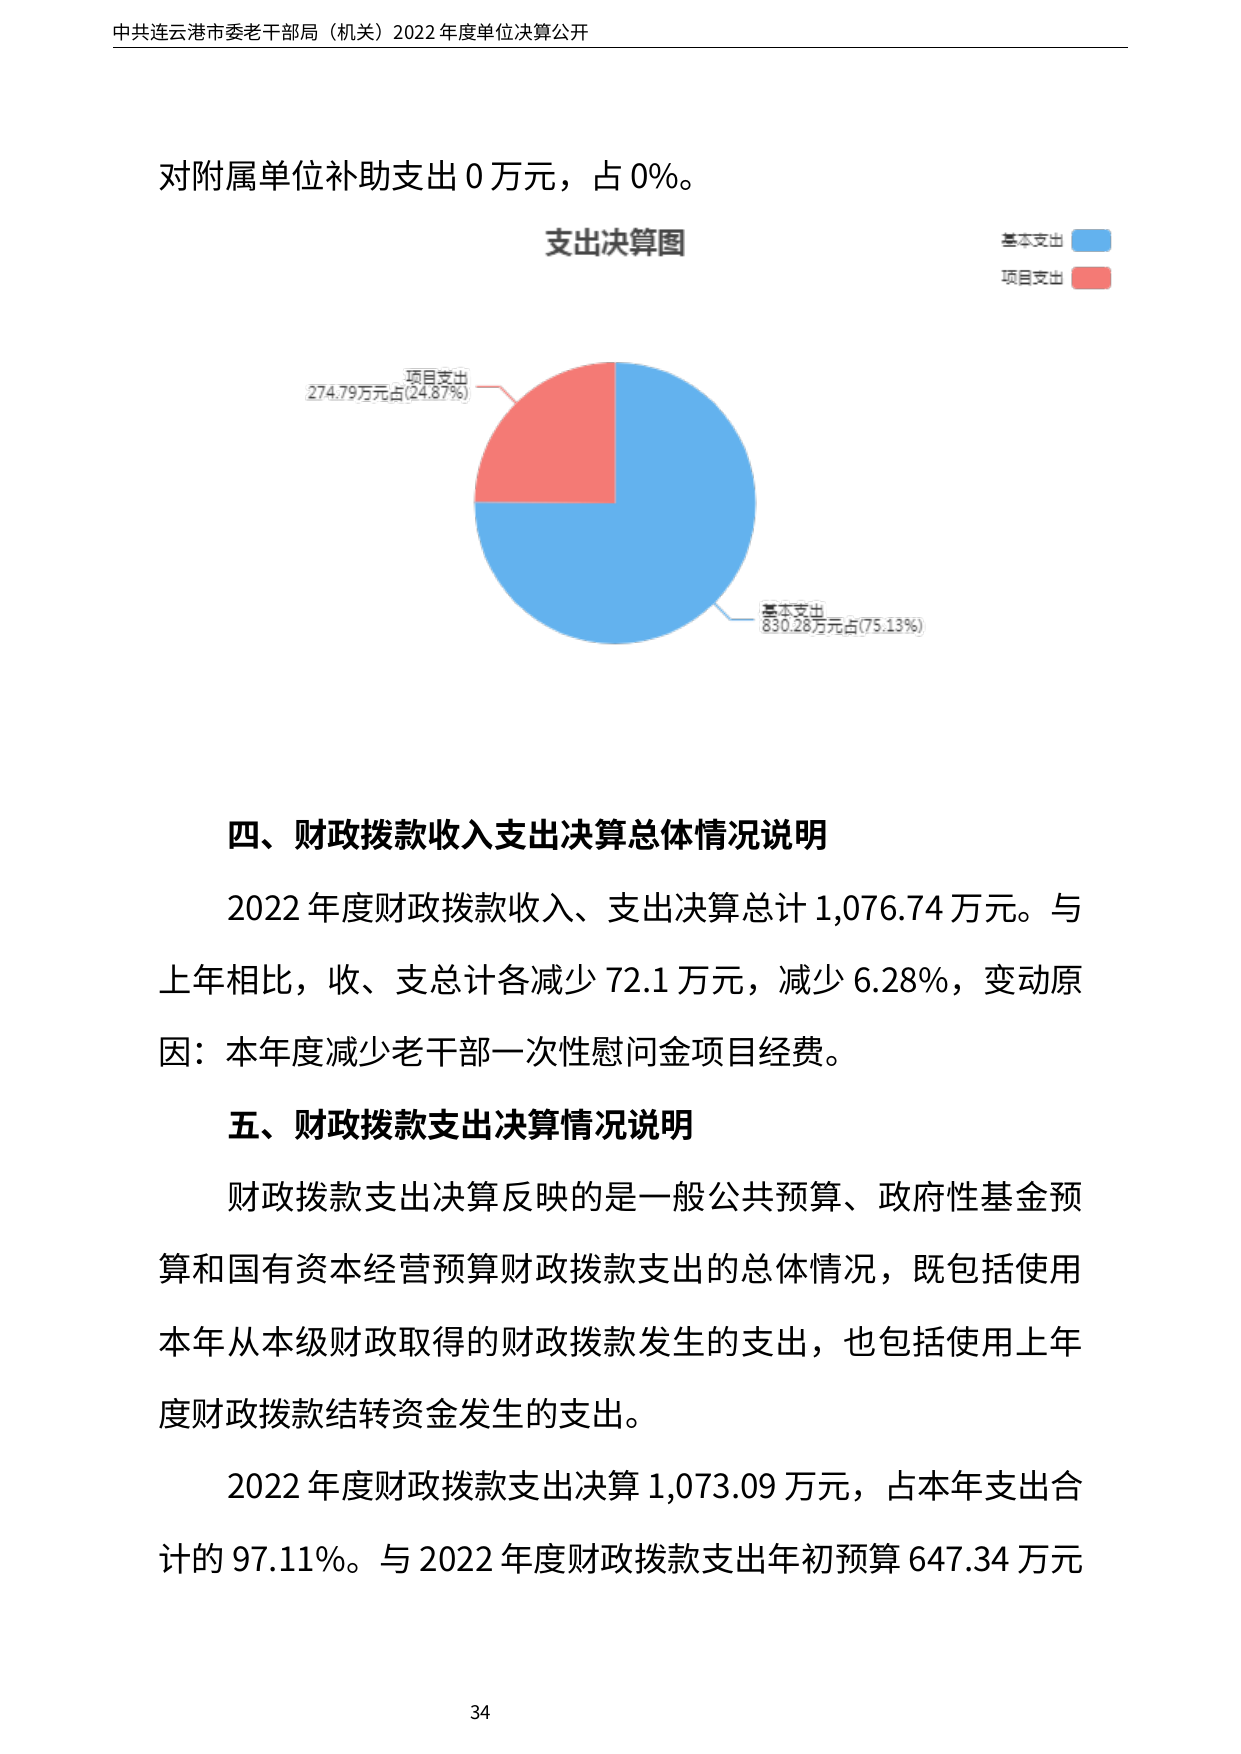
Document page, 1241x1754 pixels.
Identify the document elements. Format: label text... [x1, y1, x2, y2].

text 财政拨款支出决算反映的是一般公共预算、政府性基金预算和国有资本经营预算财政拨款支出的总体情况，既包括使用本年从本级财政取得的财政拨款发生的支出，也包括使用上年度财政拨款结转资金发生的支出。 [158, 1171, 1084, 1436]
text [158, 150, 1084, 198]
picture [112, 222, 1119, 785]
text 四、财政拨款收入支出决算总体情况说明 [158, 809, 1084, 857]
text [158, 1460, 1084, 1581]
text 2022年度财政拨款收入、支出决算总计1,076.74万元。与上年相比，收、支总计各减少72.1万元，减少6.28%，变动原因：本年度减少老干部一次性慰问金项目经费。 [158, 881, 1084, 1074]
text 五、财政拨款支出决算情况说明 [158, 1098, 1084, 1147]
